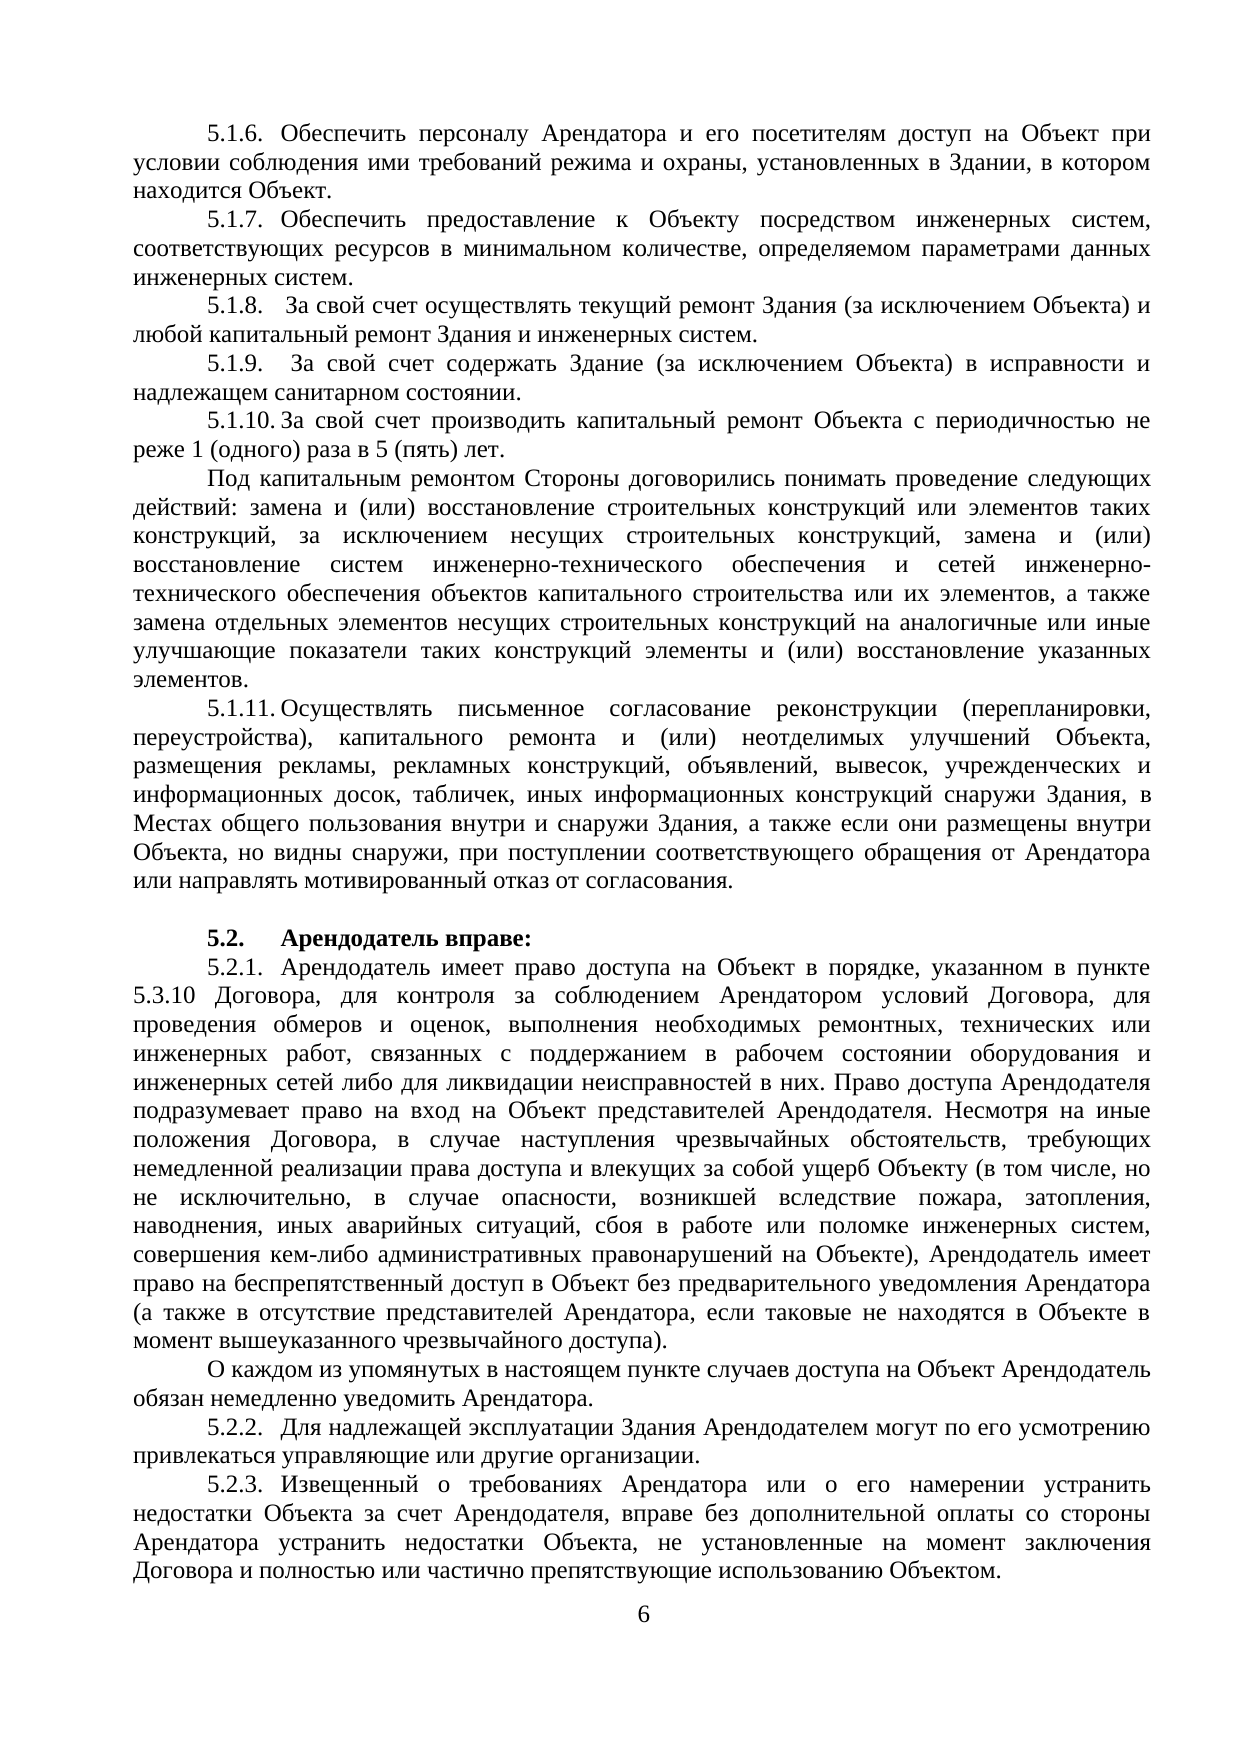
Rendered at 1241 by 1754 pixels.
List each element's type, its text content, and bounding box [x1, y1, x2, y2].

list Арендодатель вправе: [133, 923, 1152, 952]
list О каждом из упомянутых в настоящем пункте случаев доступа на Объект Арендодатель обязан немедленно уведомить Арендатора. [133, 1354, 1152, 1412]
list За свой счет осуществлять текущий ремонт Здания (за исключением Объекта) и любой капитальный ремонт Здания и инженерных систем. [133, 291, 1152, 348]
list Арендодатель имеет право доступа на Объект в порядке, указанном в пункте 5.3.10 Договора, для контроля за соблюдением Арендатором условий Договора, для проведения обмеров и оценок, выполнения необходимых ремонтных, технических или инженерных работ, связанных с поддержанием в рабочем состоянии оборудования и инженерных сетей либо для ликвидации неисправностей в них. Право доступа Арендодателя подразумевает право на вход на Объект представителей Арендодателя. Несмотря на иные положения Договора, в случае наступления чрезвычайных обстоятельств, требующих немедленной реализации права доступа и влекущих за собой ущерб Объекту (в том числе, но не исключительно, в случае опасности, возникшей вследствие пожара, затопления, наводнения, иных аварийных ситуаций, сбоя в работе или поломке инженерных систем, совершения кем-либо административных правонарушений на Объекте), Арендодатель имеет право на беспрепятственный доступ в Объект без предварительного уведомления Арендатора (а также в отсутствие представителей Арендатора, если таковые не находятся в Объекте в момент вышеуказанного чрезвычайного доступа). [133, 952, 1152, 1354]
list Обеспечить предоставление к Объекту посредством инженерных систем, соответствующих ресурсов в минимальном количестве, определяемом параметрами данных инженерных систем. [133, 204, 1152, 291]
list Осуществлять письменное согласование реконструкции (перепланировки, переустройства), капитального ремонта и (или) неотделимых улучшений Объекта, размещения рекламы, рекламных конструкций, объявлений, вывесок, учрежденческих и информационных досок, табличек, иных информационных конструкций снаружи Здания, в Местах общего пользования внутри и снаружи Здания, а также если они размещены внутри Объекта, но видны снаружи, при поступлении соответствующего обращения от Арендатора или направлять мотивированный отказ от согласования. [133, 693, 1152, 894]
list Обеспечить персоналу Арендатора и его посетителям доступ на Объект при условии соблюдения ими требований режима и охраны, установленных в Здании, в котором находится Объект. [133, 118, 1152, 204]
text Под капитальным ремонтом Стороны договорились понимать проведение следующих действий: замена и (или) восстановление строительных конструкций или элементов таких конструкций, за исключением несущих строительных конструкций, замена и (или) восстановление систем инженерно-технического обеспечения и сетей инженерно-технического обеспечения объектов капитального строительства или их элементов, а также замена отдельных элементов несущих строительных конструкций на аналогичные или иные улучшающие показатели таких конструкций элементы и (или) восстановление указанных элементов. [133, 463, 1152, 693]
list За свой счет содержать Здание (за исключением Объекта) в исправности и надлежащем санитарном состоянии. [133, 348, 1152, 406]
list Извещенный о требованиях Арендатора или о его намерении устранить недостатки Объекта за счет Арендодателя, вправе без дополнительной оплаты со стороны Арендатора устранить недостатки Объекта, не установленные на момент заключения Договора и полностью или частично препятствующие использованию Объектом. [133, 1469, 1152, 1584]
list Для надлежащей эксплуатации Здания Арендодателем могут по его усмотрению привлекаться управляющие или другие организации. [133, 1412, 1152, 1469]
list За свой счет производить капитальный ремонт Объекта с периодичностью не реже 1 (одного) раза в 5 (пять) лет. [133, 406, 1152, 463]
